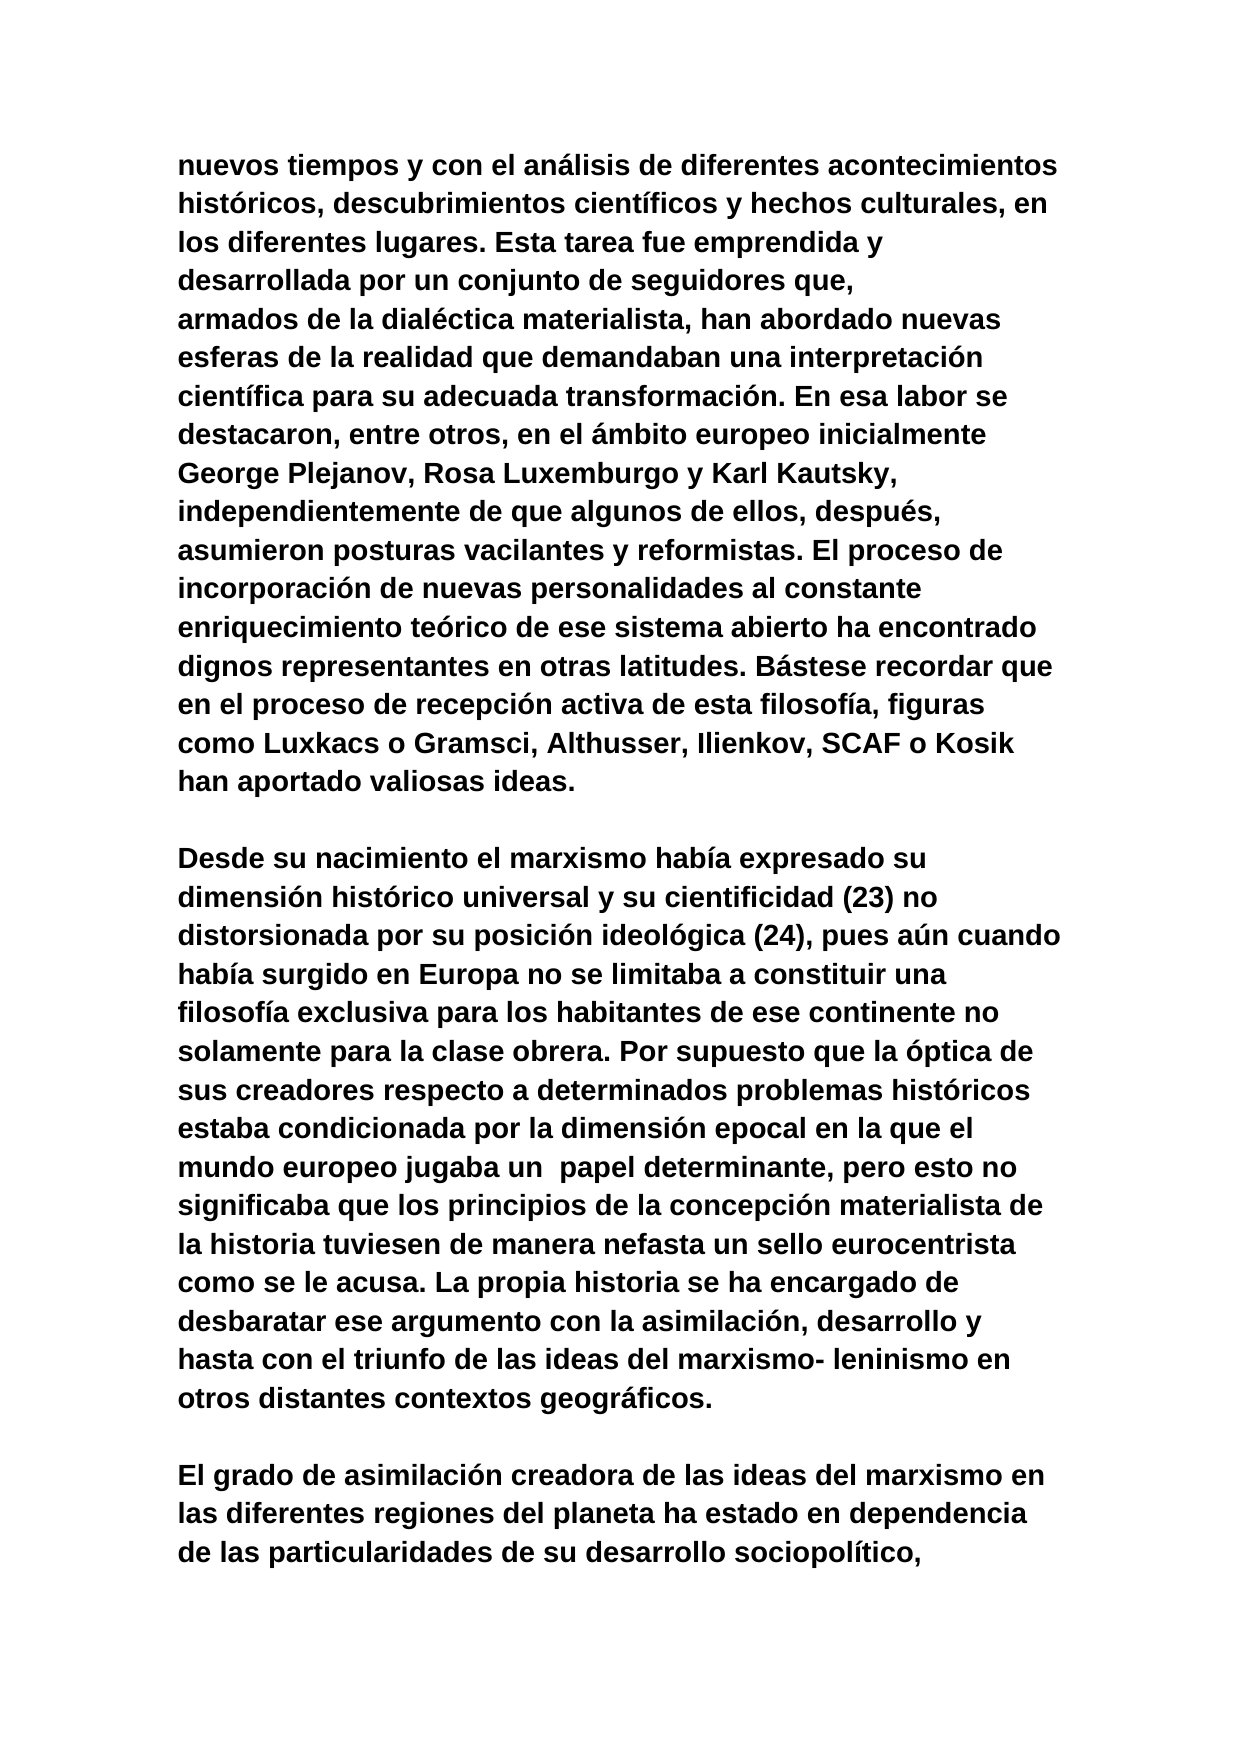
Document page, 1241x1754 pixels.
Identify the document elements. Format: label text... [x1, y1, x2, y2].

text Desde su nacimiento el marxismo había expresado su dimensión histórico universal y su cientificidad (23) no distorsionada por su posición ideológica (24), pues aún cuando había surgido en Europa no se limitaba a constituir una filosofía exclusiva para los habitantes de ese continente no solamente para la clase obrera. Por supuesto que la óptica de sus creadores respecto a determinados problemas históricos estaba condicionada por la dimensión epocal en la que el mundo europeo jugaba un papel determinante, pero esto no significaba que los principios de la concepción materialista de la historia tuviesen de manera nefasta un sello eurocentrista como se le acusa. La propia historia se ha encargado de desbaratar ese argumento con la asimilación, desarrollo y hasta con el triunfo de las ideas del marxismo- leninismo en otros distantes contextos geográficos. [177, 841, 1063, 1414]
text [177, 1458, 1063, 1569]
text armados de la dialéctica materialista, han abordado nuevas esferas de la realidad que demandaban una interpretación científica para su adecuada transformación. En esa labor se destacaron, entre otros, en el ámbito europeo inicialmente George Plejanov, Rosa Luxemburgo y Karl Kautsky, independientemente de que algunos de ellos, después, asumieron posturas vacilantes y reformistas. El proceso de incorporación de nuevas personalidades al constante enriquecimiento teórico de ese sistema abierto ha encontrado dignos representantes en otras latitudes. Bástese recordar que en el proceso de recepción activa de esta filosofía, figuras como Luxkacs o Gramsci, Althusser, Ilienkov, SCAF o Kosik han aportado valiosas ideas. [177, 302, 1063, 798]
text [177, 148, 1063, 297]
